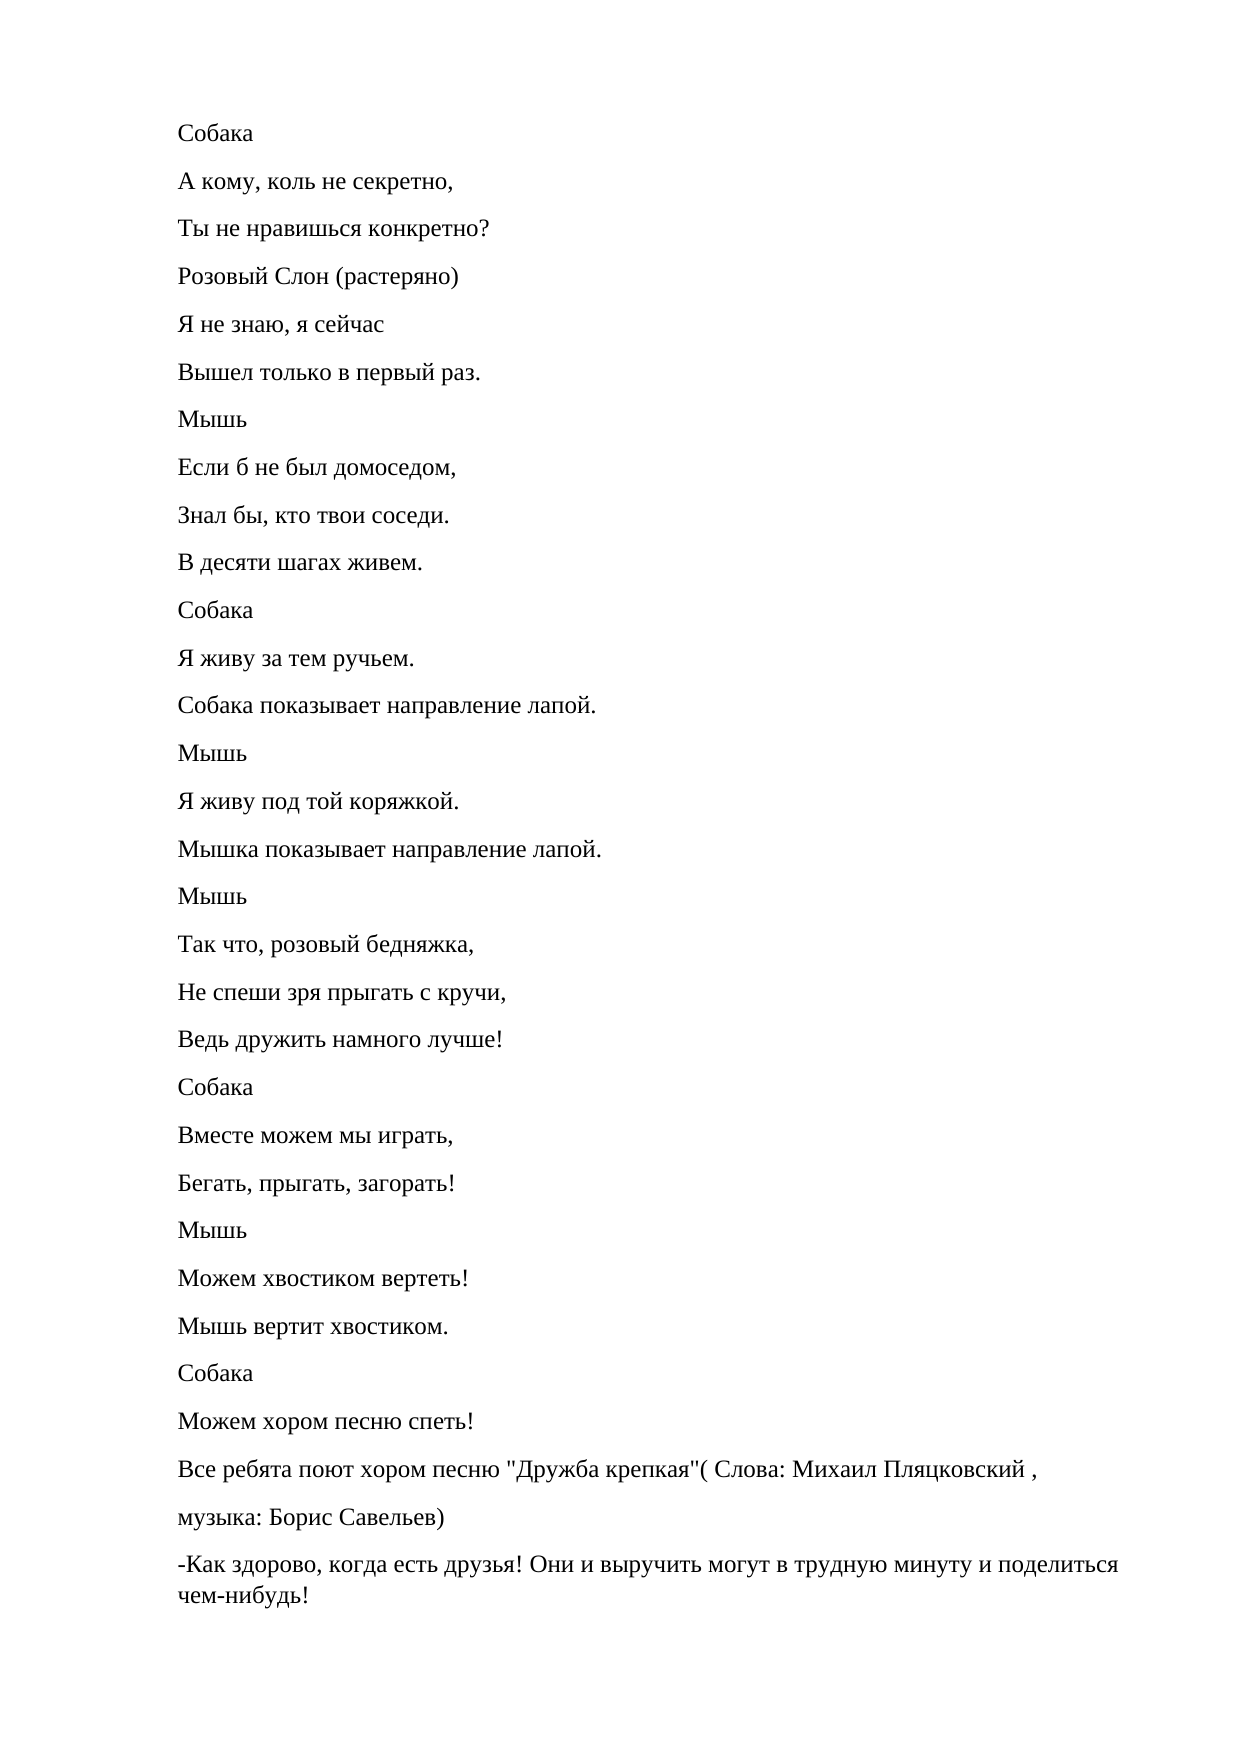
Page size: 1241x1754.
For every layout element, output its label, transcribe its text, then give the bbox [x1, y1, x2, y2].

text Если б не был домоседом, [177, 452, 1152, 481]
text Мышь [177, 738, 1152, 767]
text Собака показывает направление лапой. [177, 691, 1152, 719]
text Можем хвостиком вертеть! [177, 1263, 1152, 1292]
text В десяти шагах живем. [177, 547, 1152, 576]
text Знал бы, кто твои соседи. [177, 500, 1152, 528]
text Мышка показывает направление лапой. [177, 834, 1152, 862]
text Розовый Слон (растеряно) [177, 261, 1152, 290]
text Собака [177, 118, 1152, 147]
text Я не знаю, я сейчас [177, 309, 1152, 338]
text Вместе можем мы играть, [177, 1120, 1152, 1149]
text Так что, розовый бедняжка, [177, 929, 1152, 958]
text Собака [177, 595, 1152, 624]
text Ведь дружить намного лучше! [177, 1024, 1152, 1053]
text Мышь [177, 404, 1152, 433]
text Я живу под той коряжкой. [177, 786, 1152, 815]
text Все ребята поют хором песню "Дружба крепкая"( Слова: Михаил Пляцковский , [177, 1454, 1152, 1483]
text Вышел только в первый раз. [177, 357, 1152, 385]
text Собака [177, 1072, 1152, 1101]
text Не спеши зря прыгать с кручи, [177, 977, 1152, 1006]
text музыка: Борис Савельев) [177, 1502, 1152, 1530]
text Собака [177, 1358, 1152, 1387]
text Можем хором песню спеть! [177, 1406, 1152, 1435]
text Ты не нравишься конкретно? [177, 213, 1152, 242]
text Мышь вертит хвостиком. [177, 1311, 1152, 1339]
text Мышь [177, 1215, 1152, 1244]
text -Как здорово, когда есть друзья! Они и выручить могут в трудную минуту и поделиться чем-нибудь! [177, 1549, 1152, 1609]
text Бегать, прыгать, загорать! [177, 1168, 1152, 1196]
text Я живу за тем ручьем. [177, 643, 1152, 672]
text А кому, коль не секретно, [177, 166, 1152, 194]
text Мышь [177, 881, 1152, 910]
